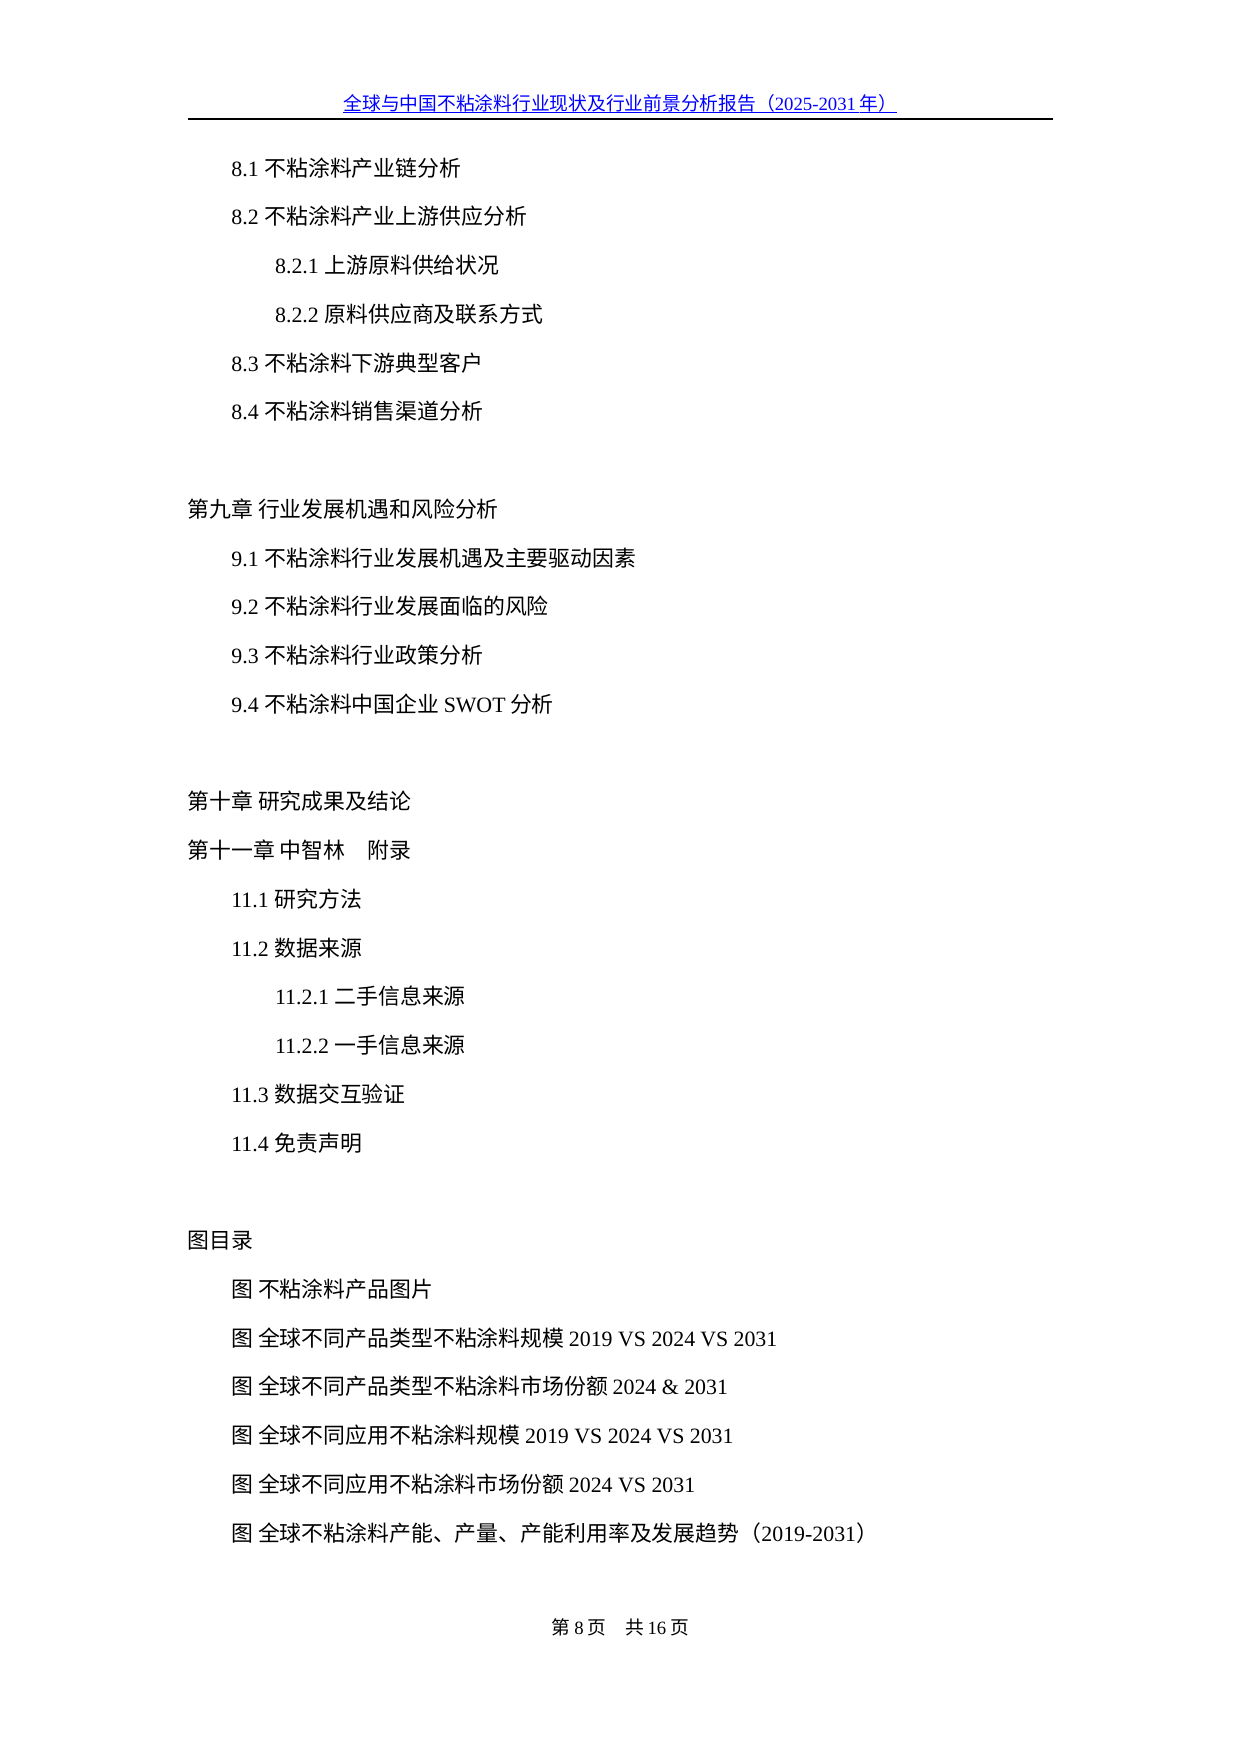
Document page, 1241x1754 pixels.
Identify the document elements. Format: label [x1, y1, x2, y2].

text [187, 150, 1053, 1548]
